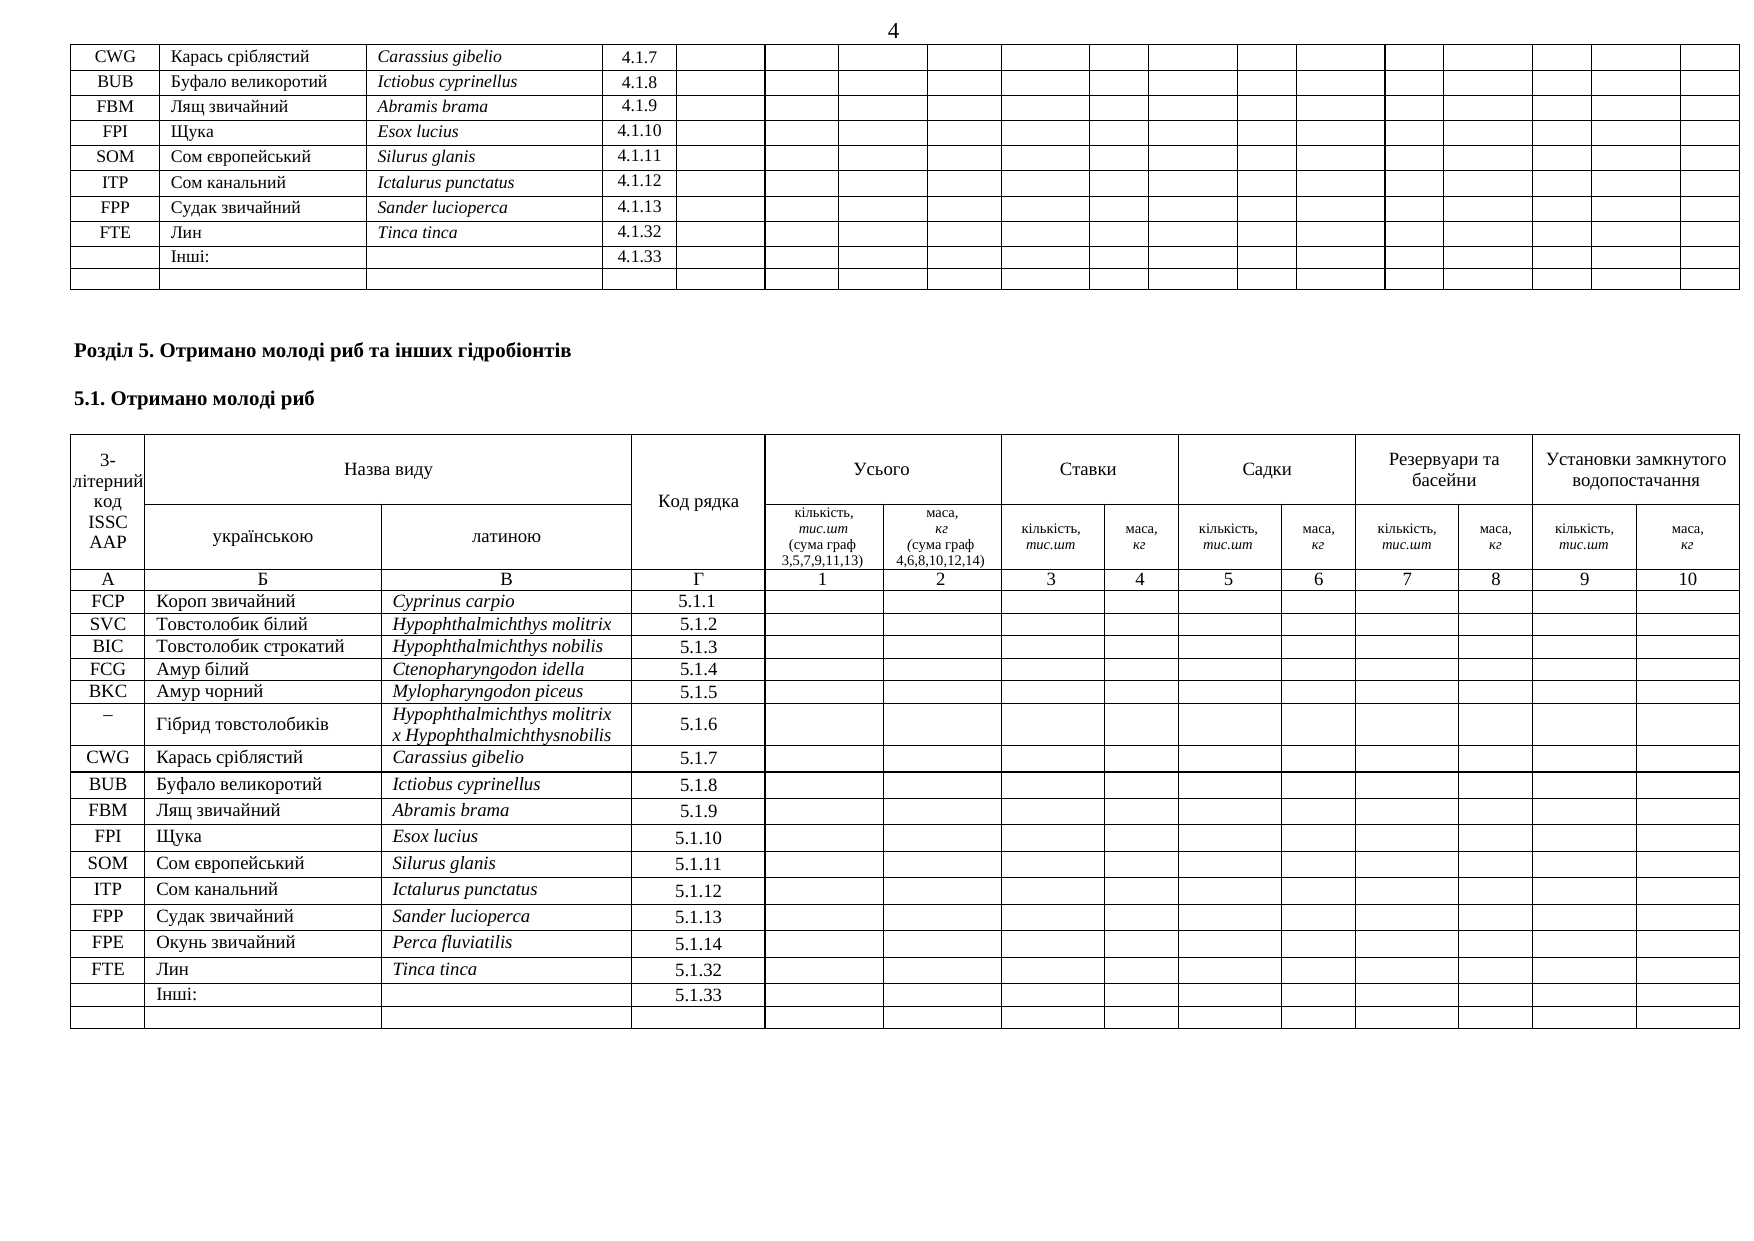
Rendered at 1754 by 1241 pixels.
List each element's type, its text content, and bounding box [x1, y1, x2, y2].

table_cell [839, 269, 927, 289]
table_cell [1238, 197, 1296, 221]
table_cell [839, 222, 927, 246]
table_cell Б [145, 570, 381, 590]
table_cell [1179, 799, 1281, 824]
table_cell [1592, 269, 1680, 289]
table_cell [1282, 614, 1355, 635]
table_cell маса, кг [1459, 505, 1532, 568]
table_cell [1002, 1007, 1104, 1028]
table_cell [1105, 852, 1178, 877]
table_cell Hypophthalmichthys molitrix [382, 614, 631, 635]
table_cell [1090, 121, 1148, 145]
table_cell [1637, 852, 1739, 877]
table_cell [884, 958, 1001, 983]
table_cell BIC [71, 636, 144, 658]
table_cell [766, 659, 883, 680]
table_cell [1282, 825, 1355, 851]
table_cell [928, 96, 1001, 120]
table_cell [839, 96, 927, 120]
table_cell [1105, 681, 1178, 703]
table_cell [1637, 773, 1739, 798]
table_cell [1592, 96, 1680, 120]
table_cell 5.1.10 [632, 825, 764, 851]
table_cell [1105, 958, 1178, 983]
table_cell маса, кг [1637, 505, 1739, 568]
table_cell FCP [71, 591, 144, 613]
table_cell [1356, 878, 1458, 904]
table_cell [839, 71, 927, 95]
table_cell [677, 45, 764, 69]
table_cell Abramis brama [367, 96, 602, 120]
table_cell [1386, 247, 1443, 267]
table_cell [1282, 852, 1355, 877]
table_cell Товстолобик білий [145, 614, 381, 635]
table_cell [766, 591, 883, 613]
table_cell [1179, 905, 1281, 930]
table_cell 4.1.7 [603, 45, 676, 69]
table_cell [1459, 984, 1532, 1006]
table_cell Silurus glanis [367, 146, 602, 170]
table_cell CWG [71, 45, 159, 69]
table_cell [1444, 45, 1532, 69]
table_cell [1238, 121, 1296, 145]
table_cell [677, 197, 764, 221]
table_cell [1002, 825, 1104, 851]
table_cell [1297, 45, 1384, 69]
table_cell [766, 614, 883, 635]
table_cell [1002, 931, 1104, 957]
table_cell [1459, 1007, 1532, 1028]
table_cell [1149, 121, 1237, 145]
table_cell [766, 197, 838, 221]
table_cell 4.1.9 [603, 96, 676, 120]
table_cell [160, 269, 366, 289]
table_cell [1238, 171, 1296, 196]
table_cell [1592, 121, 1680, 145]
table_cell [71, 247, 159, 267]
table_cell 6 [1282, 570, 1355, 590]
table_cell [1090, 247, 1148, 267]
table_cell 4.1.8 [603, 71, 676, 95]
table_cell 5.1.2 [632, 614, 764, 635]
table_cell [1238, 269, 1296, 289]
table_cell [71, 984, 144, 1006]
table_cell [1533, 704, 1636, 745]
table_cell Esox lucius [382, 825, 631, 851]
table_cell [1459, 852, 1532, 877]
table_cell [1105, 905, 1178, 930]
table_cell FPI [71, 121, 159, 145]
table_cell кількість, тис.шт [1356, 505, 1458, 568]
table_cell [1149, 197, 1237, 221]
table_cell [1533, 146, 1591, 170]
table_cell [1533, 825, 1636, 851]
table_cell [1002, 222, 1089, 246]
table_cell [1459, 704, 1532, 745]
table_cell [1090, 171, 1148, 196]
table_cell [1149, 222, 1237, 246]
table_cell [1282, 799, 1355, 824]
table_cell [1282, 905, 1355, 930]
table_cell [677, 71, 764, 95]
table_cell [1386, 222, 1443, 246]
table_cell [1533, 958, 1636, 983]
table_cell [1533, 45, 1591, 69]
table_cell [766, 852, 883, 877]
table_cell [1444, 171, 1532, 196]
table_cell [1282, 704, 1355, 745]
table_cell [1002, 247, 1089, 267]
table_cell ITP [71, 171, 159, 196]
table_cell [1297, 146, 1384, 170]
table_cell [1090, 197, 1148, 221]
table_cell [71, 1007, 144, 1028]
table_cell Cyprinus carpio [382, 591, 631, 613]
table_cell [1533, 799, 1636, 824]
table_cell SOM [71, 146, 159, 170]
table_cell [1297, 96, 1384, 120]
table_cell [884, 681, 1001, 703]
table_cell Інші: [145, 984, 381, 1006]
table_cell [1444, 247, 1532, 267]
table_cell Ictiobus cyprinellus [367, 71, 602, 95]
table_cell [1592, 171, 1680, 196]
table_cell [1149, 71, 1237, 95]
table_cell FPP [71, 905, 144, 930]
table_cell [884, 746, 1001, 771]
table_cell Короп звичайний [145, 591, 381, 613]
table_cell Окунь звичайний [145, 931, 381, 957]
table_cell [1533, 773, 1636, 798]
table_cell [1179, 681, 1281, 703]
table_cell [1179, 852, 1281, 877]
table_cell [1356, 984, 1458, 1006]
table_cell [1149, 269, 1237, 289]
table_cell [1533, 171, 1591, 196]
table_cell 5.1.3 [632, 636, 764, 658]
table_cell [1681, 269, 1739, 289]
table_cell [1681, 197, 1739, 221]
table_cell Лин [145, 958, 381, 983]
table_cell [1238, 247, 1296, 267]
table_cell [839, 45, 927, 69]
table_cell [1002, 591, 1104, 613]
table_cell 4.1.11 [603, 146, 676, 170]
table_cell Hypophthalmichthys nobilis [382, 636, 631, 658]
table_cell [367, 269, 602, 289]
table_cell [1282, 1007, 1355, 1028]
table_cell 7 [1356, 570, 1458, 590]
table_cell [1002, 746, 1104, 771]
table_cell [1637, 825, 1739, 851]
table_cell [1356, 958, 1458, 983]
table_cell [1297, 71, 1384, 95]
table_cell [1533, 222, 1591, 246]
table_cell [1179, 746, 1281, 771]
table_cell [884, 704, 1001, 745]
table_cell [1356, 852, 1458, 877]
table_cell [1444, 121, 1532, 145]
table_cell Mylopharyngodon piceus [382, 681, 631, 703]
table_cell [1637, 1007, 1739, 1028]
table_cell [1459, 799, 1532, 824]
table_cell [1637, 799, 1739, 824]
table_cell 3 [1002, 570, 1104, 590]
table_cell [1356, 614, 1458, 635]
table_cell Esox lucius [367, 121, 602, 145]
table_cell [1090, 269, 1148, 289]
table_cell [1238, 146, 1296, 170]
table_cell [1444, 197, 1532, 221]
table_cell [1637, 591, 1739, 613]
table_cell [1090, 146, 1148, 170]
table_cell В [382, 570, 631, 590]
table_cell FBM [71, 799, 144, 824]
table_cell [1637, 746, 1739, 771]
table_cell Амур чорний [145, 681, 381, 703]
table_cell [766, 773, 883, 798]
table_cell [884, 659, 1001, 680]
table_cell ITP [71, 878, 144, 904]
table_cell Сом канальний [145, 878, 381, 904]
table_cell [1444, 269, 1532, 289]
table_cell [839, 146, 927, 170]
table_cell Sander lucioperca [367, 197, 602, 221]
table_cell [1179, 659, 1281, 680]
table_cell [1637, 905, 1739, 930]
table_cell [1297, 121, 1384, 145]
table_cell Товстолобик строкатий [145, 636, 381, 658]
table_cell [928, 247, 1001, 267]
table_cell [1592, 71, 1680, 95]
table_cell [1282, 958, 1355, 983]
table_cell [1002, 96, 1089, 120]
table_cell [677, 222, 764, 246]
table_cell Буфало великоротий [145, 773, 381, 798]
table_cell [1179, 984, 1281, 1006]
table_cell 8 [1459, 570, 1532, 590]
table_cell [1637, 681, 1739, 703]
table_cell 5.1.33 [632, 984, 764, 1006]
table_cell [884, 1007, 1001, 1028]
table_cell [367, 247, 602, 267]
table_cell [1533, 681, 1636, 703]
table_cell Tinca tinca [367, 222, 602, 246]
table_cell [1681, 222, 1739, 246]
table_cell маса, кг (сума граф 4,6,8,10,12,14) [884, 505, 1001, 568]
table_header 3-літерний код ISSCAAP [71, 435, 144, 568]
table_cell [1002, 171, 1089, 196]
table_cell Сом європейський [160, 146, 366, 170]
table_cell [1386, 146, 1443, 170]
table_cell [766, 269, 838, 289]
table_cell [1356, 591, 1458, 613]
table_cell 4.1.32 [603, 222, 676, 246]
table_cell [1002, 852, 1104, 877]
table_cell [884, 636, 1001, 658]
table_cell [884, 852, 1001, 877]
table_cell [677, 171, 764, 196]
table_cell [1238, 222, 1296, 246]
table_cell [928, 146, 1001, 170]
table_cell [1105, 659, 1178, 680]
table_cell [1459, 958, 1532, 983]
table_cell 5.1.9 [632, 799, 764, 824]
table_cell [677, 146, 764, 170]
table_cell [1002, 659, 1104, 680]
table_cell [884, 878, 1001, 904]
table_cell [1592, 146, 1680, 170]
table_cell [1681, 146, 1739, 170]
table_cell [1637, 704, 1739, 745]
table_cell Silurus glanis [382, 852, 631, 877]
table_cell [1592, 197, 1680, 221]
table_cell [1637, 636, 1739, 658]
table_header Назва виду [145, 435, 631, 504]
table_cell [1356, 659, 1458, 680]
table_cell [884, 825, 1001, 851]
table_cell кількість, тис.шт [1002, 505, 1104, 568]
table_cell [1282, 681, 1355, 703]
table_cell [1090, 71, 1148, 95]
table_header Резервуари та басейни [1356, 435, 1532, 504]
table_cell [1533, 247, 1591, 267]
table_cell [1444, 146, 1532, 170]
table_cell [1533, 1007, 1636, 1028]
table_cell [1105, 825, 1178, 851]
table_cell 9 [1533, 570, 1636, 590]
table_cell FTE [71, 958, 144, 983]
table_cell SOM [71, 852, 144, 877]
table_cell [1105, 591, 1178, 613]
table_cell [766, 746, 883, 771]
table_cell Лящ звичайний [160, 96, 366, 120]
table_cell [677, 247, 764, 267]
table_cell [1282, 746, 1355, 771]
table_cell [1533, 614, 1636, 635]
table_cell FPP [71, 197, 159, 221]
table_cell 2 [884, 570, 1001, 590]
table_cell 5.1.32 [632, 958, 764, 983]
table_cell [1356, 1007, 1458, 1028]
table_cell [1297, 171, 1384, 196]
table_cell [1002, 878, 1104, 904]
table_cell [928, 197, 1001, 221]
table_cell Буфало великоротий [160, 71, 366, 95]
table_cell [1533, 931, 1636, 957]
table_cell маса, кг [1282, 505, 1355, 568]
table_cell [1090, 222, 1148, 246]
table_cell [1002, 614, 1104, 635]
table_cell маса, кг [1105, 505, 1178, 568]
table_cell Судак звичайний [160, 197, 366, 221]
table_cell [1090, 96, 1148, 120]
table_cell Щука [160, 121, 366, 145]
table_cell [1282, 591, 1355, 613]
table_header Установки замкнутого водопостачання [1533, 435, 1739, 504]
table_cell [1282, 984, 1355, 1006]
table_cell [1356, 746, 1458, 771]
table_cell Інші: [160, 247, 366, 267]
table_cell [928, 121, 1001, 145]
table_cell [766, 825, 883, 851]
table_cell [766, 45, 838, 69]
table_cell FBM [71, 96, 159, 120]
table_cell [1386, 121, 1443, 145]
table_cell [839, 197, 927, 221]
table_cell [1149, 146, 1237, 170]
table_cell [1592, 222, 1680, 246]
table_cell [1681, 71, 1739, 95]
table_cell A [71, 570, 144, 590]
table_cell [766, 799, 883, 824]
table_cell українською [145, 505, 381, 568]
table_cell 4.1.33 [603, 247, 676, 267]
table_cell [1002, 681, 1104, 703]
table_cell [1149, 171, 1237, 196]
table_cell 5.1.12 [632, 878, 764, 904]
table_cell [884, 614, 1001, 635]
table_cell [766, 222, 838, 246]
table_cell [884, 905, 1001, 930]
table_cell [1238, 96, 1296, 120]
table_cell [1002, 636, 1104, 658]
text Розділ 5. Отримано молоді риб та інших гідробіонтів [59, 338, 1754, 362]
table_cell [1002, 773, 1104, 798]
table_cell [1179, 773, 1281, 798]
table_cell [1105, 773, 1178, 798]
table_cell [1356, 636, 1458, 658]
table_cell [1444, 222, 1532, 246]
table_cell [1002, 146, 1089, 170]
table_cell [928, 269, 1001, 289]
table_cell [1386, 197, 1443, 221]
table_cell [1386, 45, 1443, 69]
table_cell [1533, 96, 1591, 120]
table_cell [1282, 773, 1355, 798]
table_cell [1592, 45, 1680, 69]
table_cell [1179, 958, 1281, 983]
table_cell [1105, 704, 1178, 745]
table_cell [382, 1007, 631, 1028]
table_cell [71, 269, 159, 289]
table_cell Sander lucioperca [382, 905, 631, 930]
table_cell [766, 878, 883, 904]
table_cell 5.1.13 [632, 905, 764, 930]
table_cell Карась сріблястий [160, 45, 366, 69]
table_cell [1149, 96, 1237, 120]
table_cell [1533, 636, 1636, 658]
table_cell 5.1.6 [632, 704, 764, 745]
table_cell 5.1.4 [632, 659, 764, 680]
table_cell [1533, 269, 1591, 289]
table_cell [1681, 121, 1739, 145]
table_cell Карась сріблястий [145, 746, 381, 771]
table_cell BKC [71, 681, 144, 703]
table_cell [1282, 878, 1355, 904]
table_cell [1637, 614, 1739, 635]
table_cell [1533, 905, 1636, 930]
table_cell [1002, 984, 1104, 1006]
table_cell [766, 146, 838, 170]
table_cell 4 [1105, 570, 1178, 590]
table_header Код рядка [632, 435, 764, 568]
table_cell [1105, 636, 1178, 658]
table_cell [766, 96, 838, 120]
table_cell FPI [71, 825, 144, 851]
table_cell [1459, 614, 1532, 635]
table_cell [839, 247, 927, 267]
table_cell [1105, 1007, 1178, 1028]
table_cell 4.1.12 [603, 171, 676, 196]
table_cell [1002, 704, 1104, 745]
table_header Усього [766, 435, 1001, 504]
table_cell [1459, 931, 1532, 957]
table_cell [1282, 636, 1355, 658]
table_header Садки [1179, 435, 1355, 504]
table_cell [1282, 659, 1355, 680]
table_cell [1002, 958, 1104, 983]
table_cell Ctenopharyngodon idella [382, 659, 631, 680]
table_cell [1179, 591, 1281, 613]
table_cell [766, 704, 883, 745]
table_cell CWG [71, 746, 144, 771]
table_cell [928, 71, 1001, 95]
table_cell [1533, 71, 1591, 95]
table_cell [1592, 247, 1680, 267]
table_cell BUB [71, 71, 159, 95]
table_cell 5.1.7 [632, 746, 764, 771]
table_cell [928, 45, 1001, 69]
table_cell [1179, 614, 1281, 635]
table_cell кількість, тис.шт (сума граф 3,5,7,9,11,13) [766, 505, 883, 568]
table_cell 5.1.14 [632, 931, 764, 957]
table_cell [1681, 171, 1739, 196]
table_cell [1179, 1007, 1281, 1028]
table_cell [1459, 659, 1532, 680]
table_cell [145, 1007, 381, 1028]
table_cell [766, 71, 838, 95]
table_cell FPE [71, 931, 144, 957]
table_cell [1356, 799, 1458, 824]
table_cell [677, 269, 764, 289]
table_cell SVC [71, 614, 144, 635]
table_cell [1533, 984, 1636, 1006]
table_cell [1681, 247, 1739, 267]
table_cell латиною [382, 505, 631, 568]
table_cell Сом європейський [145, 852, 381, 877]
table_cell [1637, 958, 1739, 983]
table_cell Гібрид товстолобиків [145, 704, 381, 745]
table_cell [1533, 197, 1591, 221]
table_cell [1090, 45, 1148, 69]
table_cell [603, 269, 676, 289]
table_cell [632, 1007, 764, 1028]
table_cell [1179, 825, 1281, 851]
table_cell [1105, 984, 1178, 1006]
table_cell [1356, 931, 1458, 957]
table_cell Судак звичайний [145, 905, 381, 930]
table_cell [1149, 45, 1237, 69]
text 5.1. Отримано молоді риб [59, 386, 1728, 410]
table_cell кількість, тис.шт [1179, 505, 1281, 568]
table_cell [1002, 121, 1089, 145]
table_cell [1105, 878, 1178, 904]
table_cell 5.1.8 [632, 773, 764, 798]
table_cell [1297, 197, 1384, 221]
table_cell Hypophthalmichthys molitrix х Hypophthalmichthysnobilis [382, 704, 631, 745]
table_cell [1386, 71, 1443, 95]
table_cell 1 [766, 570, 883, 590]
table_cell [766, 1007, 883, 1028]
table_cell [839, 171, 927, 196]
table_cell FCG [71, 659, 144, 680]
table_cell [1297, 222, 1384, 246]
table_cell 10 [1637, 570, 1739, 590]
table_cell [1002, 269, 1089, 289]
table_cell Tinca tinca [382, 958, 631, 983]
table_cell [766, 984, 883, 1006]
table_cell Сом канальний [160, 171, 366, 196]
table_cell [884, 984, 1001, 1006]
table_cell [1179, 704, 1281, 745]
table_cell Perca fluviatilis [382, 931, 631, 957]
table_cell [1459, 773, 1532, 798]
table_cell [1681, 45, 1739, 69]
table_cell [1238, 71, 1296, 95]
table_cell 4.1.13 [603, 197, 676, 221]
table_cell [766, 121, 838, 145]
table_cell [1179, 878, 1281, 904]
table_cell BUB [71, 773, 144, 798]
table_cell [1356, 905, 1458, 930]
table_cell 5.1.11 [632, 852, 764, 877]
table_cell [766, 681, 883, 703]
table_header Ставки [1002, 435, 1178, 504]
table_cell [1444, 96, 1532, 120]
table_cell [1356, 773, 1458, 798]
table_cell [1533, 852, 1636, 877]
table_cell FTE [71, 222, 159, 246]
table_cell [1533, 659, 1636, 680]
table_cell [884, 773, 1001, 798]
table_cell Амур білий [145, 659, 381, 680]
table_cell [884, 799, 1001, 824]
table_cell [1002, 799, 1104, 824]
table_cell [1105, 799, 1178, 824]
table_cell [1681, 96, 1739, 120]
table_cell [1533, 591, 1636, 613]
table_cell Лящ звичайний [145, 799, 381, 824]
table_cell [1444, 71, 1532, 95]
table_cell [1149, 247, 1237, 267]
table_cell [1533, 746, 1636, 771]
table_cell [766, 931, 883, 957]
table_cell [1179, 636, 1281, 658]
table_cell [766, 171, 838, 196]
table_cell [1637, 878, 1739, 904]
table_cell [766, 247, 838, 267]
table_cell [1297, 269, 1384, 289]
table_cell Carassius gibelio [367, 45, 602, 69]
table_cell Г [632, 570, 764, 590]
table_cell Лин [160, 222, 366, 246]
table_cell [1002, 197, 1089, 221]
table_cell [1002, 905, 1104, 930]
table_cell [1002, 45, 1089, 69]
table_cell [766, 636, 883, 658]
table_cell 4.1.10 [603, 121, 676, 145]
table_cell [1637, 659, 1739, 680]
table_cell [677, 96, 764, 120]
table_cell [839, 121, 927, 145]
table_cell [1459, 746, 1532, 771]
table_cell [1386, 269, 1443, 289]
table_cell 5 [1179, 570, 1281, 590]
table_cell [766, 905, 883, 930]
table_cell [1533, 121, 1591, 145]
table_cell Ictalurus punctatus [382, 878, 631, 904]
table_cell [1459, 878, 1532, 904]
table_cell Щука [145, 825, 381, 851]
table_cell Ictalurus punctatus [367, 171, 602, 196]
table_cell [1238, 45, 1296, 69]
table_cell [884, 931, 1001, 957]
table_cell [766, 958, 883, 983]
table_cell – [71, 704, 144, 745]
table_cell [1637, 931, 1739, 957]
table_cell [1459, 681, 1532, 703]
table_cell [382, 984, 631, 1006]
table_cell [1386, 171, 1443, 196]
table_cell [1356, 704, 1458, 745]
table_cell Abramis brama [382, 799, 631, 824]
table_cell [1459, 636, 1532, 658]
table_cell [1105, 931, 1178, 957]
table_cell Ictiobus cyprinellus [382, 773, 631, 798]
table_cell [1179, 931, 1281, 957]
table_cell [1356, 681, 1458, 703]
table_cell [1533, 878, 1636, 904]
table_cell [1459, 591, 1532, 613]
table_cell 5.1.5 [632, 681, 764, 703]
table_cell [1459, 905, 1532, 930]
table_cell [1637, 984, 1739, 1006]
table_cell [1386, 96, 1443, 120]
table_cell Carassius gibelio [382, 746, 631, 771]
table_cell [1282, 931, 1355, 957]
table_cell [884, 591, 1001, 613]
table_cell [1297, 247, 1384, 267]
table_cell [1356, 825, 1458, 851]
table_cell кількість, тис.шт [1533, 505, 1636, 568]
table_cell [1459, 825, 1532, 851]
table_cell [928, 222, 1001, 246]
table_cell [928, 171, 1001, 196]
table_cell [1002, 71, 1089, 95]
table_cell [1105, 614, 1178, 635]
table_cell [1105, 746, 1178, 771]
table_cell 5.1.1 [632, 591, 764, 613]
table_cell [677, 121, 764, 145]
